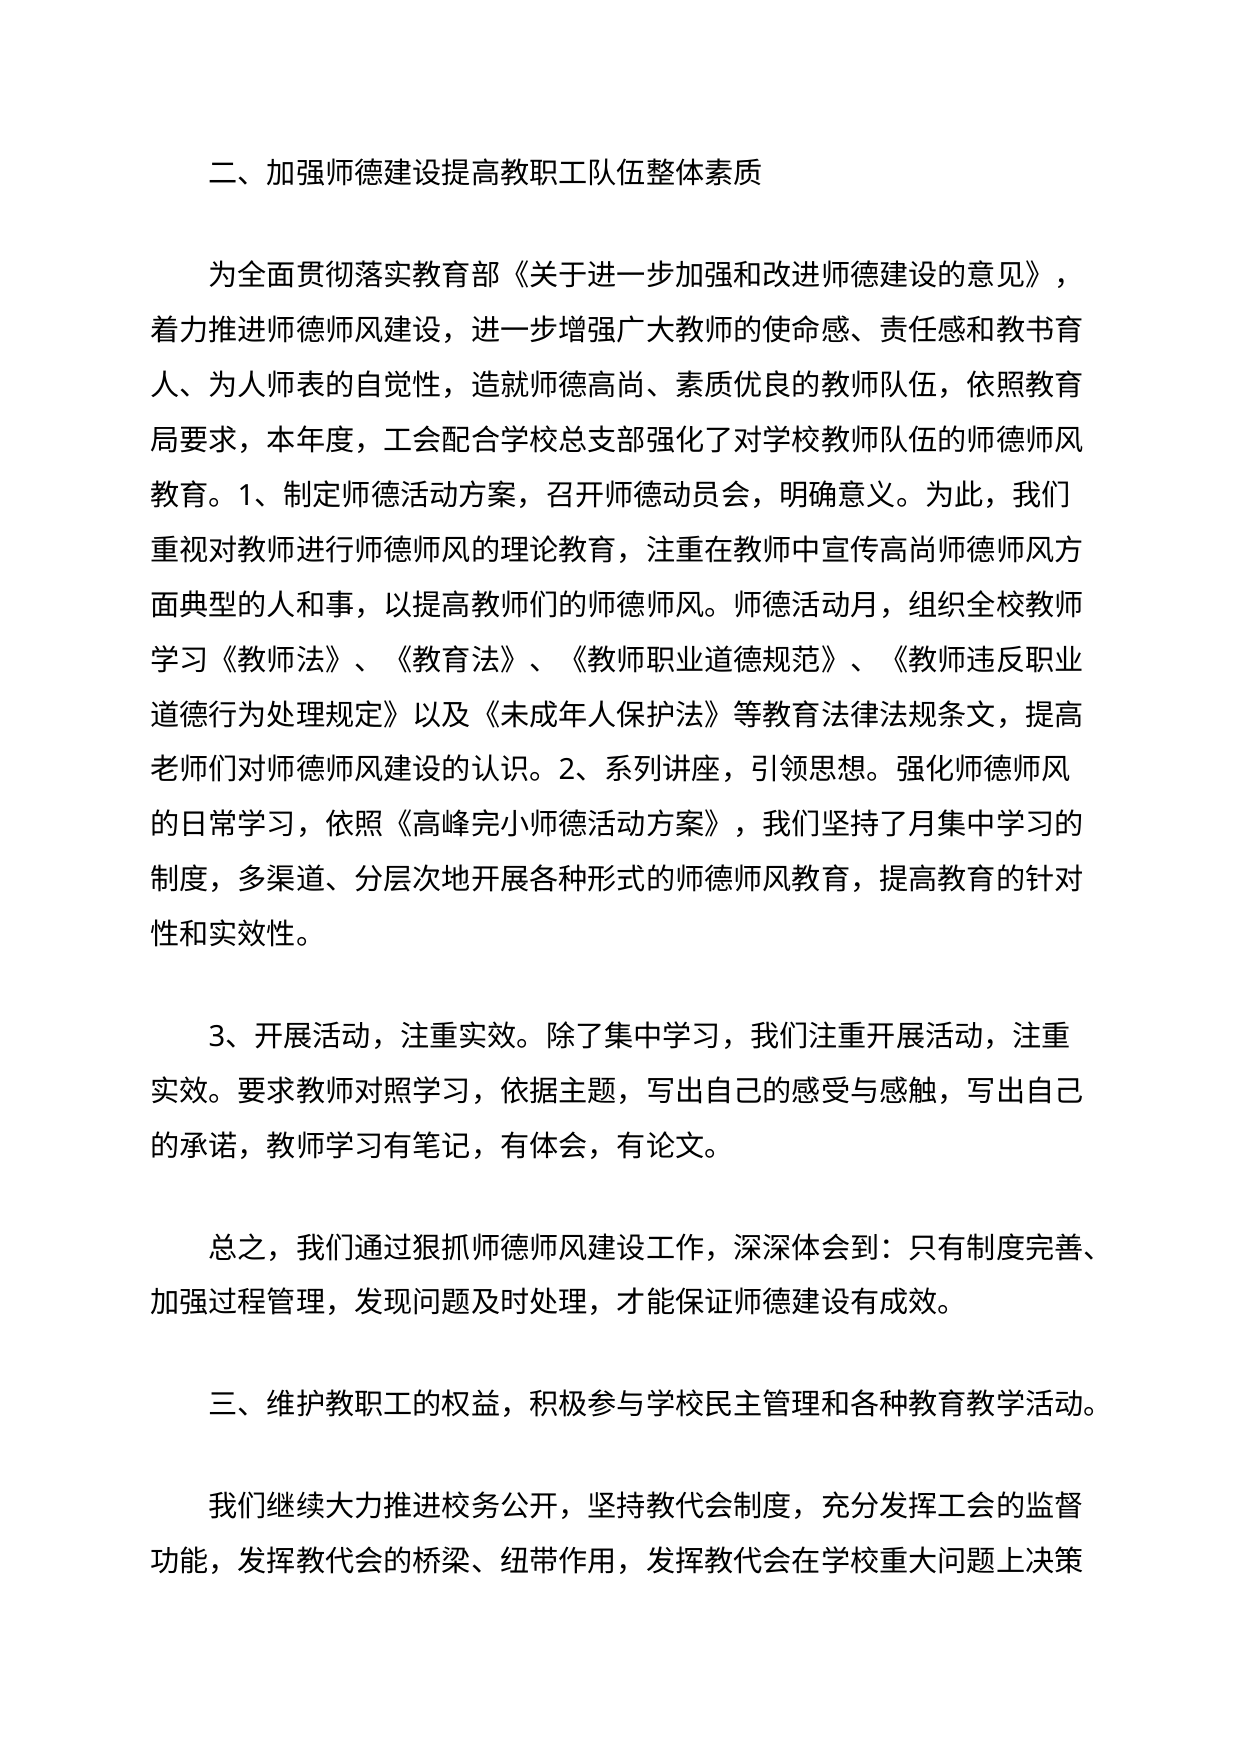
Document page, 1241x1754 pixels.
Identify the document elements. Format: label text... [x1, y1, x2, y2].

text 二、加强师德建设提高教职工队伍整体素质 [150, 150, 1090, 192]
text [150, 1483, 1090, 1580]
text 三、维护教职工的权益，积极参与学校民主管理和各种教育教学活动。 [150, 1381, 1090, 1423]
text 为全面贯彻落实教育部《关于进一步加强和改进师德建设的意见》，着力推进师德师风建设，进一步增强广大教师的使命感、责任感和教书育人、为人师表的自觉性，造就师德高尚、素质优良的教师队伍，依照教育局要求，本年度，工会配合学校总支部强化了对学校教师队伍的师德师风教育。1、制定师德活动方案，召开师德动员会，明确意义。为此，我们重视对教师进行师德师风的理论教育，注重在教师中宣传高尚师德师风方面典型的人和事，以提高教师们的师德师风。师德活动月，组织全校教师学习《教师法》、《教育法》、《教师职业道德规范》、《教师违反职业道德行为处理规定》以及《未成年人保护法》等教育法律法规条文，提高老师们对师德师风建设的认识。2、系列讲座，引领思想。强化师德师风的日常学习，依照《高峰完小师德活动方案》，我们坚持了月集中学习的制度，多渠道、分层次地开展各种形式的师德师风教育，提高教育的针对性和实效性。 [150, 252, 1090, 953]
text 总之，我们通过狠抓师德师风建设工作，深深体会到：只有制度完善、加强过程管理，发现问题及时处理，才能保证师德建设有成效。 [150, 1224, 1090, 1321]
text 3、开展活动，注重实效。除了集中学习，我们注重开展活动，注重实效。要求教师对照学习，依据主题，写出自己的感受与感触，写出自己的承诺，教师学习有笔记，有体会，有论文。 [150, 1012, 1090, 1165]
